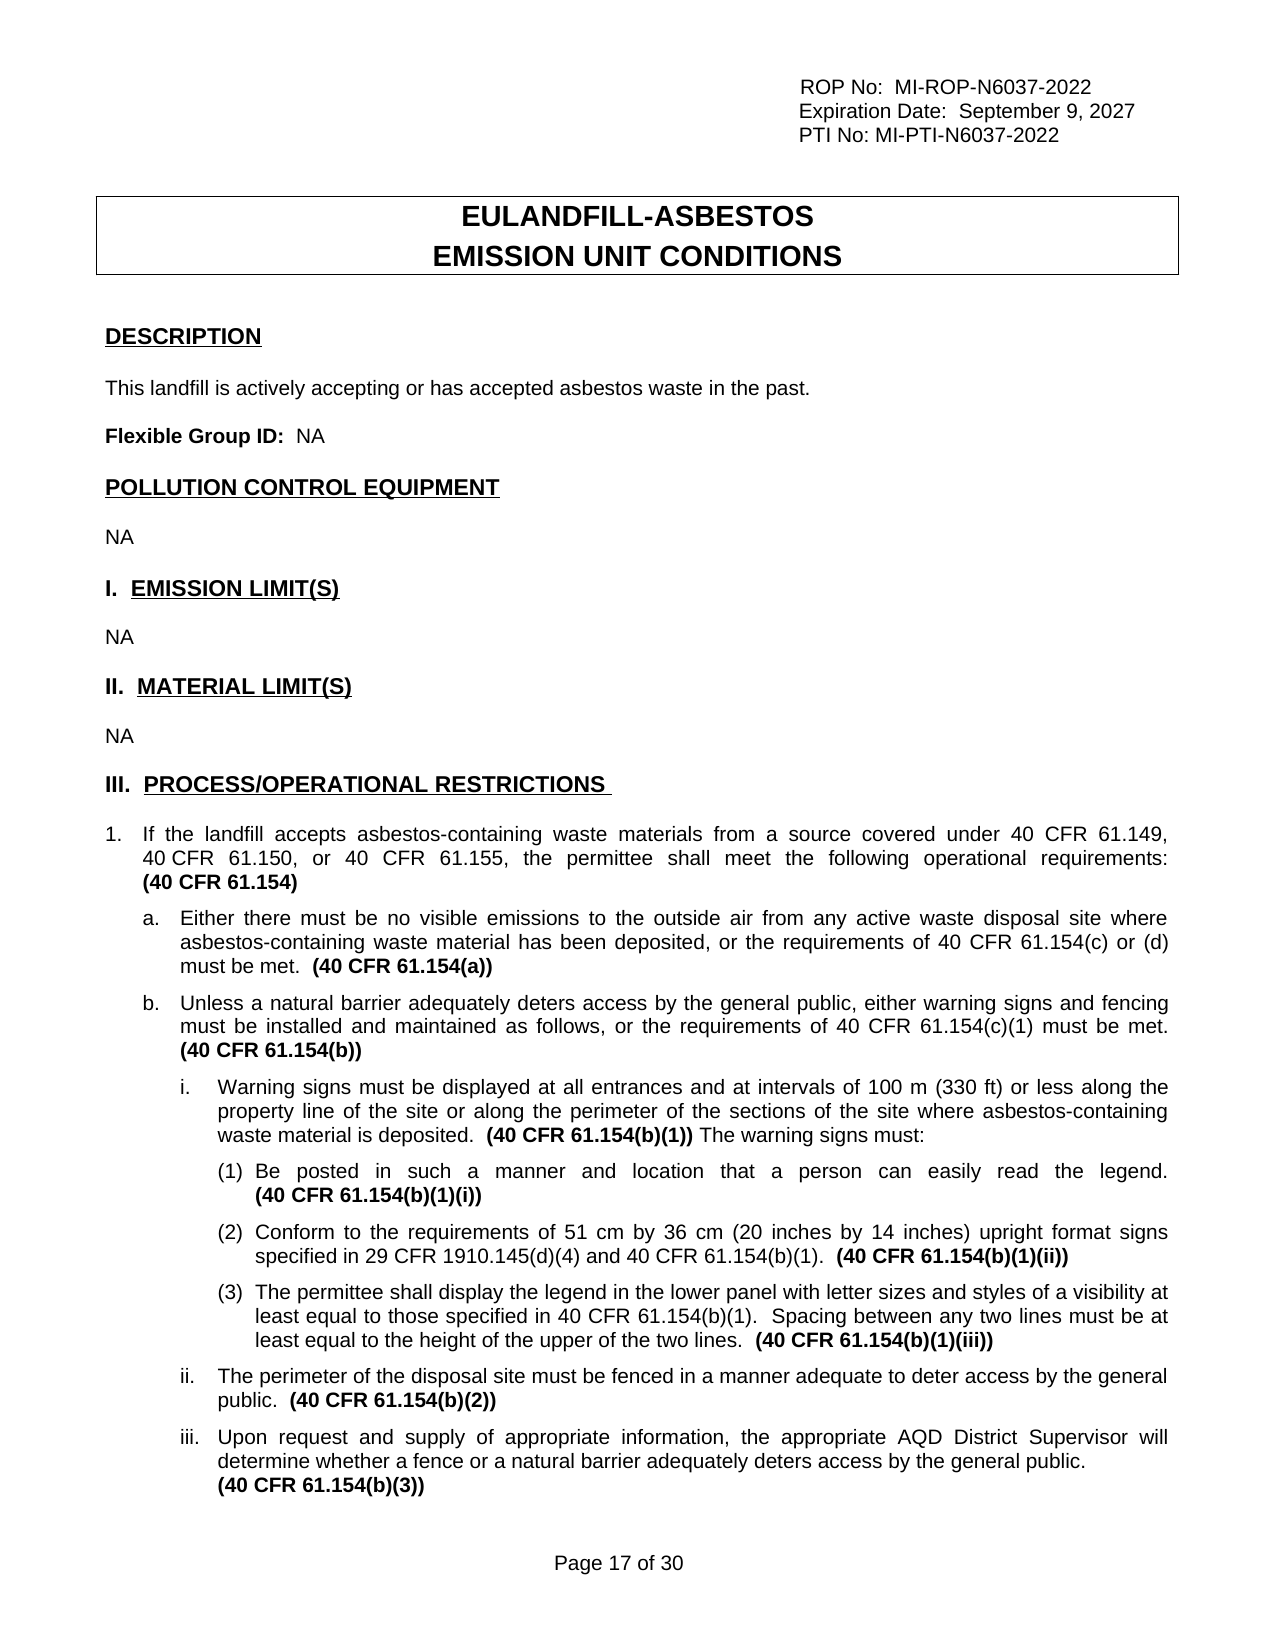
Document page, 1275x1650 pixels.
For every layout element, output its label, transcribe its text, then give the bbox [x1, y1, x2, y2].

list Upon request and supply of appropriate information, the appropriate AQD District Supervisor will determine whether a fence or a natural barrier adequately deters access by the general public. [180, 1425, 1170, 1473]
text NA [105, 723, 1170, 747]
list Be posted in such a manner and location that a person can easily read the legend. (40 CFR 61.154(b)(1)(i)) [217, 1159, 1170, 1207]
text (40 CFR 61.154(b)(3)) [217, 1473, 1170, 1497]
list Unless a natural barrier adequately deters access by the general public, either warning signs and fencing must be installed and maintained as follows, or the requirements of 40 CFR 61.154(c)(1) must be met. (40 CFR 61.154(b)) [142, 990, 1170, 1062]
text NA [105, 524, 1170, 548]
list The perimeter of the disposal site must be fenced in a manner adequate to deter access by the general public. (40 CFR 61.154(b)(2)) [180, 1364, 1170, 1412]
text EMISSION UNIT CONDITIONS [97, 236, 1178, 274]
text II. MATERIAL LIMIT(S) [105, 673, 1170, 699]
text NA [105, 625, 1170, 649]
text POLLUTION CONTROL EQUIPMENT [105, 474, 1170, 501]
text I. EMISSION LIMIT(S) [105, 575, 1170, 601]
text DESCRIPTION [105, 323, 1170, 350]
list Either there must be no visible emissions to the outside air from any active waste disposal site where asbestos-containing waste material has been deposited, or the requirements of 40 CFR 61.154(c) or (d) must be met. (40 CFR 61.154(a)) [142, 906, 1170, 978]
text This landfill is actively accepting or has accepted asbestos waste in the past. [105, 376, 1170, 400]
list The permittee shall display the legend in the lower panel with letter sizes and styles of a visibility at least equal to those specified in 40 CFR 61.154(b)(1). Spacing between any two lines must be at least equal to the height of the upper of the two lines. (40 CFR 61.154(b)(1)(iii)) [217, 1280, 1170, 1352]
list Conform to the requirements of 51 cm by 36 cm (20 inches by 14 inches) upright format signs specified in 29 CFR 1910.145(d)(4) and 40 CFR 61.154(b)(1). (40 CFR 61.154(b)(1)(ii)) [217, 1219, 1170, 1267]
text III. PROCESS/OPERATIONAL RESTRICTIONS [105, 771, 1170, 798]
subtitle EULANDFILL-ASBESTOS [97, 197, 1178, 232]
list Warning signs must be displayed at all entrances and at intervals of 100 m (330 ft) or less along the property line of the site or along the perimeter of the sections of the site where asbestos-containing waste material is deposited. (40 CFR 61.154(b)(1)) The warning signs must: [180, 1075, 1170, 1147]
list If the landfill accepts asbestos-containing waste materials from a source covered under 40 CFR 61.149, 40 CFR 61.150, or 40 CFR 61.155, the permittee shall meet the following operational requirements: (40 CFR 61.154) [105, 822, 1170, 893]
text Flexible Group ID: NA [105, 424, 1170, 448]
